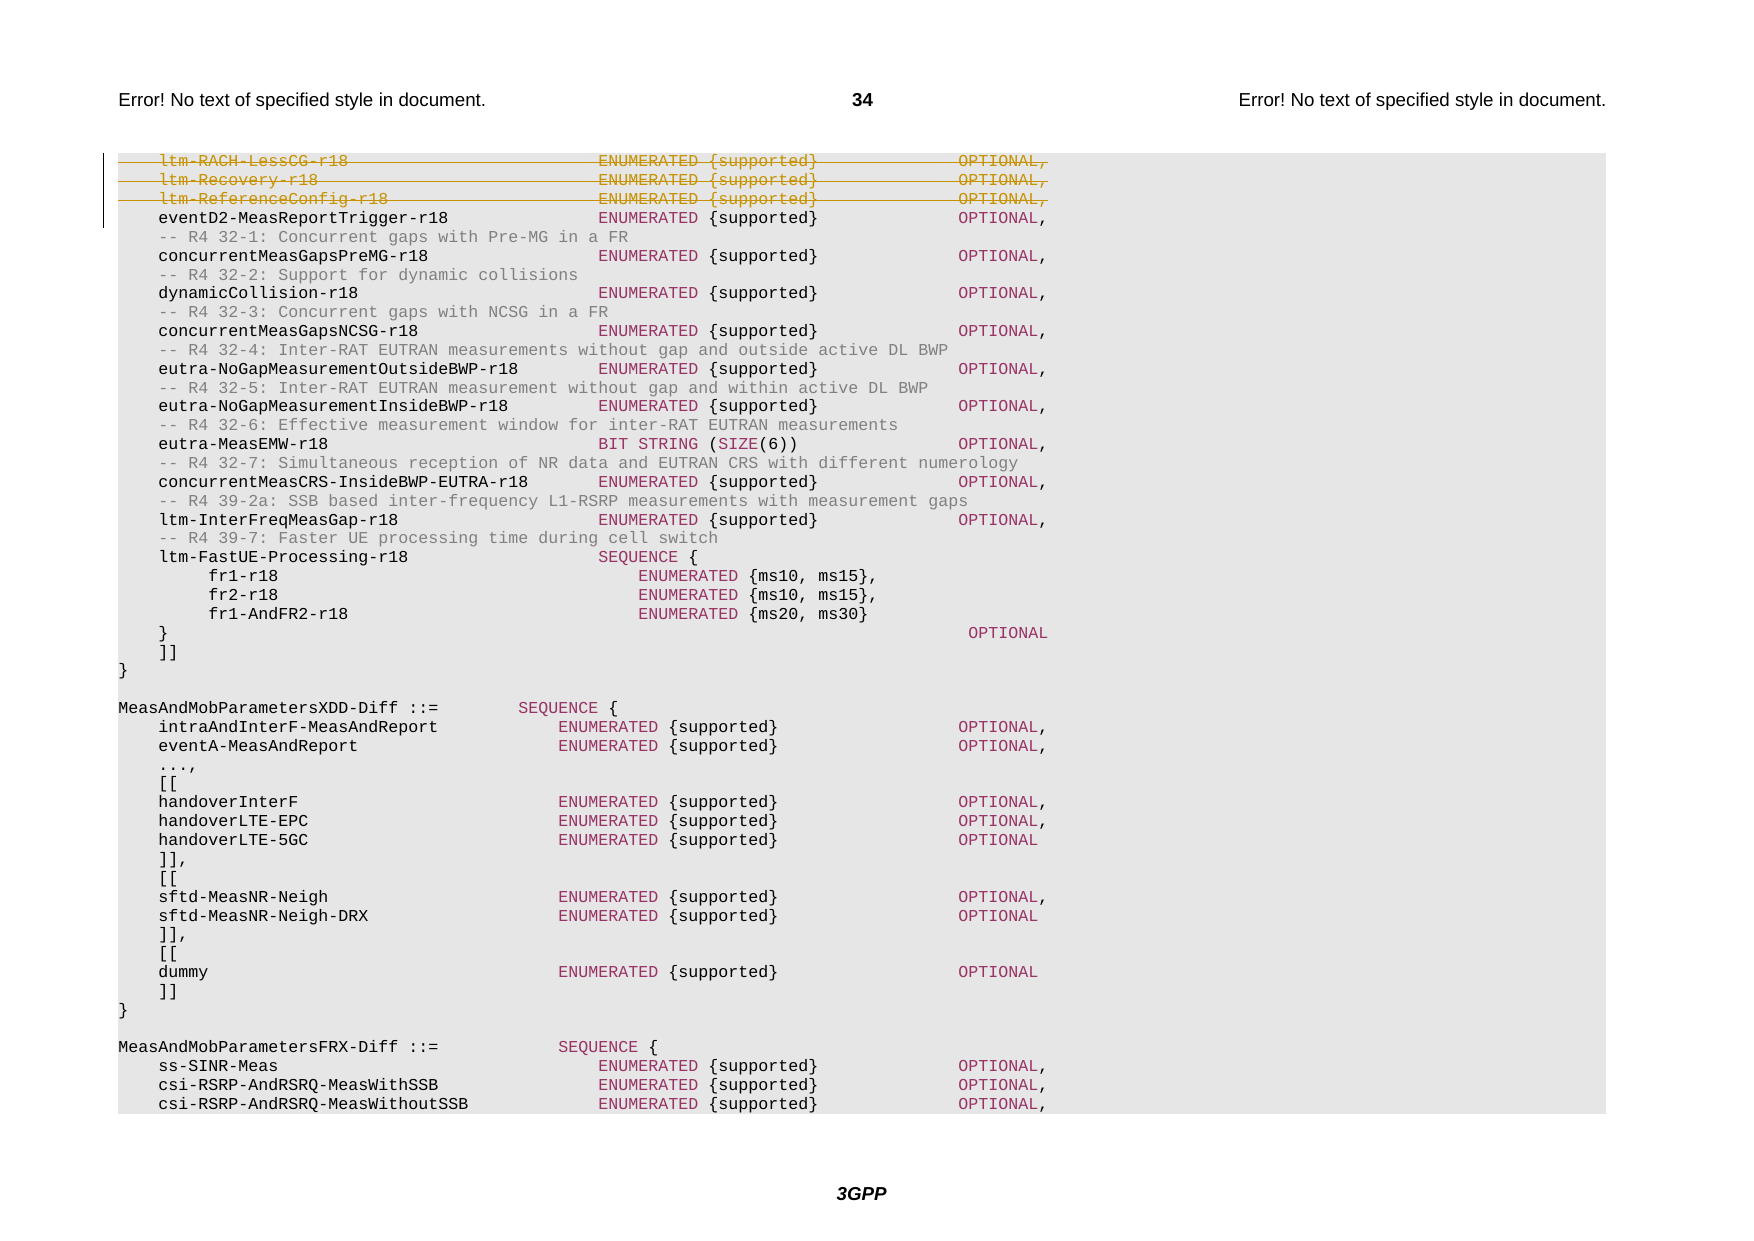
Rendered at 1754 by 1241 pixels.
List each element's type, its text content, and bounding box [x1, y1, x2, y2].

text concurrentMeasGapsPreMG-r18 ENUMERATED {supported} OPTIONAL, [118, 247, 1606, 266]
text eutra-NoGapMeasurementInsideBWP-r18 ENUMERATED {supported} OPTIONAL, [118, 398, 1606, 417]
text sftd-MeasNR-Neigh ENUMERATED {supported} OPTIONAL, [118, 888, 1606, 907]
text -- R4 32-3: Concurrent gaps with NCSG in a FR [118, 304, 1606, 323]
text -- R4 32-7: Simultaneous reception of NR data and EUTRAN CRS with different numerology [118, 454, 1606, 473]
text handoverLTE-5GC ENUMERATED {supported} OPTIONAL [118, 832, 1606, 851]
text ..., [118, 756, 1606, 775]
text intraAndInterF-MeasAndReport ENUMERATED {supported} OPTIONAL, [118, 718, 1606, 737]
text [[ [118, 869, 1606, 888]
text handoverInterF ENUMERATED {supported} OPTIONAL, [118, 794, 1606, 813]
text ss-SINR-Meas ENUMERATED {supported} OPTIONAL, [118, 1058, 1606, 1077]
text eventA-MeasAndReport ENUMERATED {supported} OPTIONAL, [118, 737, 1606, 756]
text } [118, 662, 1606, 681]
text concurrentMeasGapsNCSG-r18 ENUMERATED {supported} OPTIONAL, [118, 323, 1606, 341]
text MeasAndMobParametersFRX-Diff ::= SEQUENCE { [118, 1039, 1606, 1058]
text -- R4 32-5: Inter-RAT EUTRAN measurement without gap and within active DL BWP [118, 379, 1606, 398]
text ]] [118, 643, 1606, 662]
text ltm-FastUE-Processing-r18 SEQUENCE { [118, 549, 1606, 568]
text -- R4 39-2a: SSB based inter-frequency L1-RSRP measurements with measurement gaps [118, 492, 1606, 511]
text sftd-MeasNR-Neigh-DRX ENUMERATED {supported} OPTIONAL [118, 907, 1606, 926]
text ]], [118, 851, 1606, 869]
text MeasAndMobParametersXDD-Diff ::= SEQUENCE { [118, 700, 1606, 718]
text eutra-MeasEMW-r18 BIT STRING (SIZE(6)) OPTIONAL, [118, 436, 1606, 454]
text [[ [118, 775, 1606, 794]
text -- R4 32-1: Concurrent gaps with Pre-MG in a FR [118, 228, 1606, 247]
text fr1-AndFR2-r18 ENUMERATED {ms20, ms30} [118, 605, 1606, 624]
text concurrentMeasCRS-InsideBWP-EUTRA-r18 ENUMERATED {supported} OPTIONAL, [118, 473, 1606, 492]
text -- R4 32-4: Inter-RAT EUTRAN measurements without gap and outside active DL BWP [118, 341, 1606, 360]
text eventD2-MeasReportTrigger-r18 ENUMERATED {supported} OPTIONAL, [118, 209, 1606, 228]
text } [118, 1001, 1606, 1020]
text handoverLTE-EPC ENUMERATED {supported} OPTIONAL, [118, 813, 1606, 832]
text csi-RSRP-AndRSRQ-MeasWithSSB ENUMERATED {supported} OPTIONAL, [118, 1077, 1606, 1096]
text fr2-r18 ENUMERATED {ms10, ms15}, [118, 587, 1606, 605]
text ]] [118, 982, 1606, 1001]
text dynamicCollision-r18 ENUMERATED {supported} OPTIONAL, [118, 285, 1606, 304]
text ]], [118, 926, 1606, 945]
text } OPTIONAL [118, 624, 1606, 643]
text [[ [118, 945, 1606, 964]
text fr1-r18 ENUMERATED {ms10, ms15}, [118, 568, 1606, 587]
text -- R4 32-6: Effective measurement window for inter-RAT EUTRAN measurements [118, 417, 1606, 436]
text dummy ENUMERATED {supported} OPTIONAL [118, 964, 1606, 982]
text -- R4 39-7: Faster UE processing time during cell switch [118, 530, 1606, 549]
text -- R4 32-2: Support for dynamic collisions [118, 266, 1606, 285]
text eutra-NoGapMeasurementOutsideBWP-r18 ENUMERATED {supported} OPTIONAL, [118, 360, 1606, 379]
text ltm-InterFreqMeasGap-r18 ENUMERATED {supported} OPTIONAL, [118, 511, 1606, 530]
text csi-RSRP-AndRSRQ-MeasWithoutSSB ENUMERATED {supported} OPTIONAL, [118, 1096, 1606, 1114]
